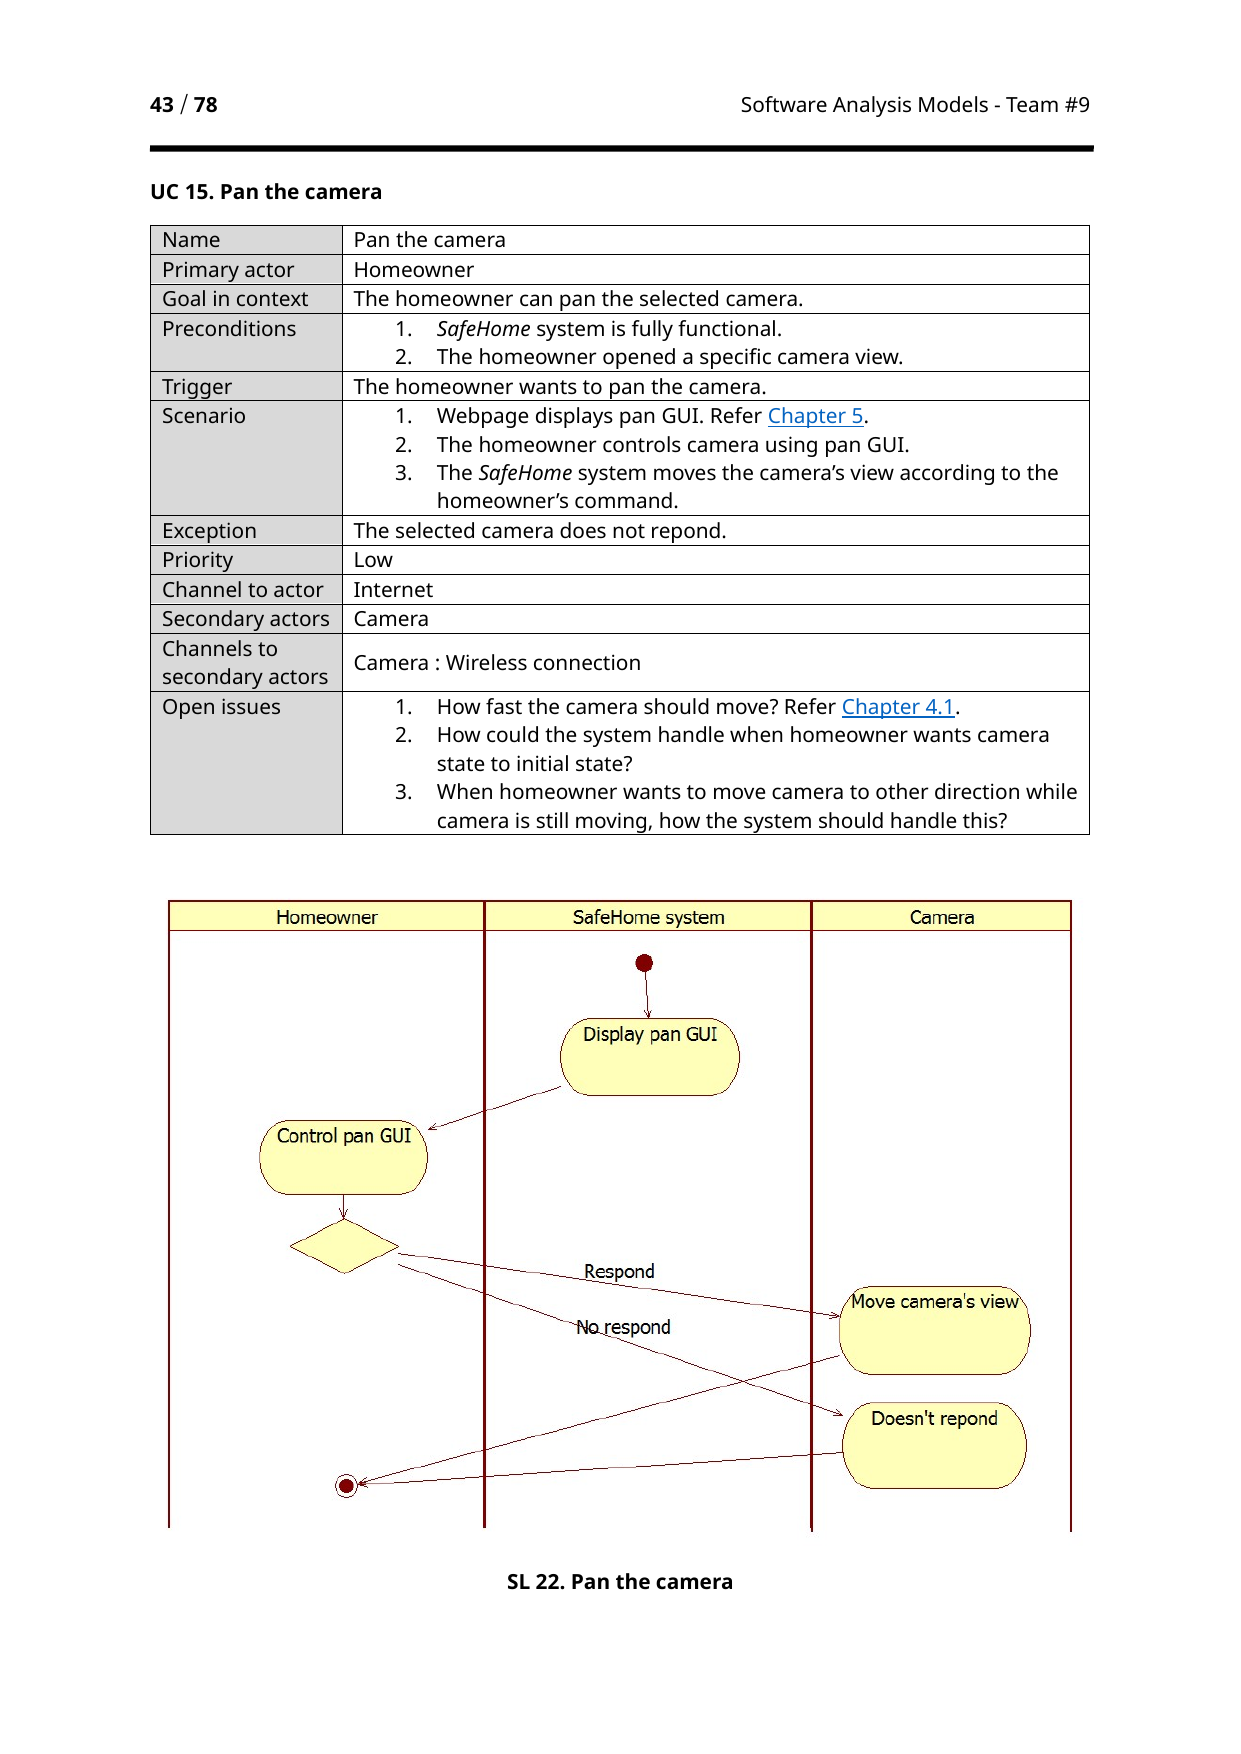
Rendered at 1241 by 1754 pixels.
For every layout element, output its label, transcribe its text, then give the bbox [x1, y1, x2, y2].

table_cell The homeowner wants to pan the camera. [343, 372, 1089, 400]
table_cell Channel to actor [151, 575, 342, 603]
table_cell Webpage displays pan GUI. Refer Chapter 5. The homeowner controls camera using pan GUI. The SafeHome system moves the camera’s view according to the homeowner’s command. [343, 401, 1089, 515]
table_cell Goal in context [151, 285, 342, 313]
table_cell How fast the camera should move? Refer Chapter 4.1. How could the system handle when homeowner wants camera state to initial state? When homeowner wants to move camera to other direction while camera is still moving, how the system should handle this? [343, 692, 1089, 834]
table_cell Camera [343, 605, 1089, 633]
table_cell Trigger [151, 372, 342, 400]
table_cell SafeHome system is fully functional. The homeowner opened a specific camera view. [343, 314, 1089, 371]
table_cell Primary actor [151, 255, 342, 283]
table_cell Low [343, 546, 1089, 574]
picture [150, 882, 1090, 1549]
table_cell Open issues [151, 692, 342, 834]
table_cell Secondary actors [151, 605, 342, 633]
table_header Name [151, 226, 342, 254]
table_cell Internet [343, 575, 1089, 603]
table_header Pan the camera [343, 226, 1089, 254]
table_cell Preconditions [151, 314, 342, 371]
table_cell Channels to secondary actors [151, 634, 342, 691]
table_cell Camera : Wireless connection [343, 634, 1089, 691]
table_cell Scenario [151, 401, 342, 515]
table_cell Homeowner [343, 255, 1089, 283]
table_cell The homeowner can pan the selected camera. [343, 285, 1089, 313]
table_cell Priority [151, 546, 342, 574]
table_cell Exception [151, 516, 342, 544]
table_cell The selected camera does not repond. [343, 516, 1089, 544]
